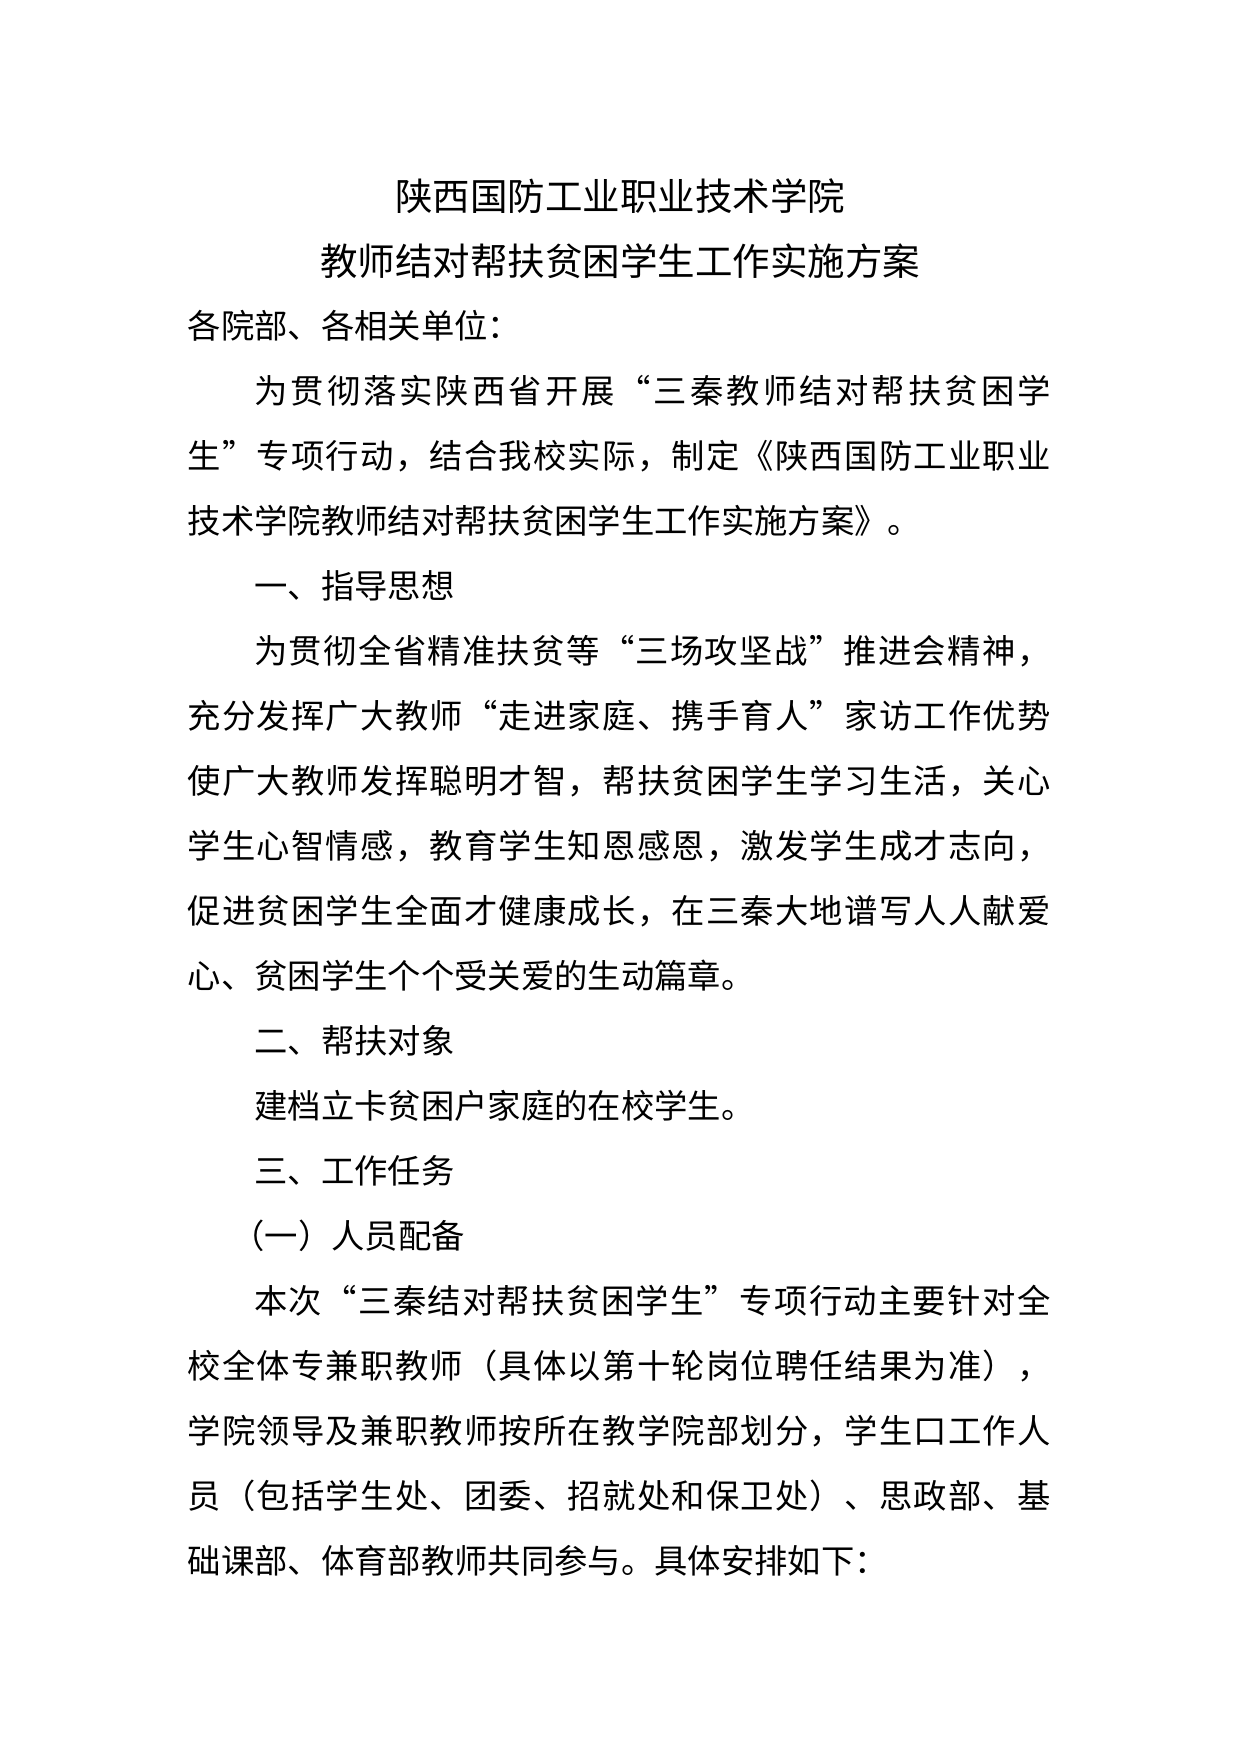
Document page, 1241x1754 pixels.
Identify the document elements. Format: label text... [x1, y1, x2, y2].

text 为贯彻全省精准扶贫等“三场攻坚战”推进会精神，充分发挥广大教师“走进家庭、携手育人”家访工作优势，使广大教师发挥聪明才智，帮扶贫困学生学习生活，关心学生心智情感，教育学生知恩感恩，激发学生成才志向，促进贫困学生全面才健康成长，在三秦大地谱写人人献爱心、贫困学生个个受关爱的生动篇章。 [187, 617, 1053, 1007]
text 为贯彻落实陕西省开展“三秦教师结对帮扶贫困学生”专项行动，结合我校实际，制定《陕西国防工业职业技术学院教师结对帮扶贫困学生工作实施方案》。 [187, 357, 1053, 552]
text 陕西国防工业职业技术学院 [187, 162, 1053, 227]
text 各院部、各相关单位： [187, 292, 1053, 357]
list 工作任务 [187, 1137, 1053, 1202]
list 帮扶对象 [187, 1007, 1053, 1072]
text 建档立卡贫困户家庭的在校学生。 [187, 1072, 1053, 1137]
text 教师结对帮扶贫困学生工作实施方案 [187, 227, 1053, 292]
text 一、指导思想 [187, 552, 1053, 617]
list 人员配备 [231, 1202, 1053, 1267]
text 本次“三秦结对帮扶贫困学生”专项行动主要针对全校全体专兼职教师（具体以第十轮岗位聘任结果为准），学院领导及兼职教师按所在教学院部划分，学生口工作人员（包括学生处、团委、招就处和保卫处）、思政部、基础课部、体育部教师共同参与。具体安排如下： [187, 1267, 1053, 1592]
